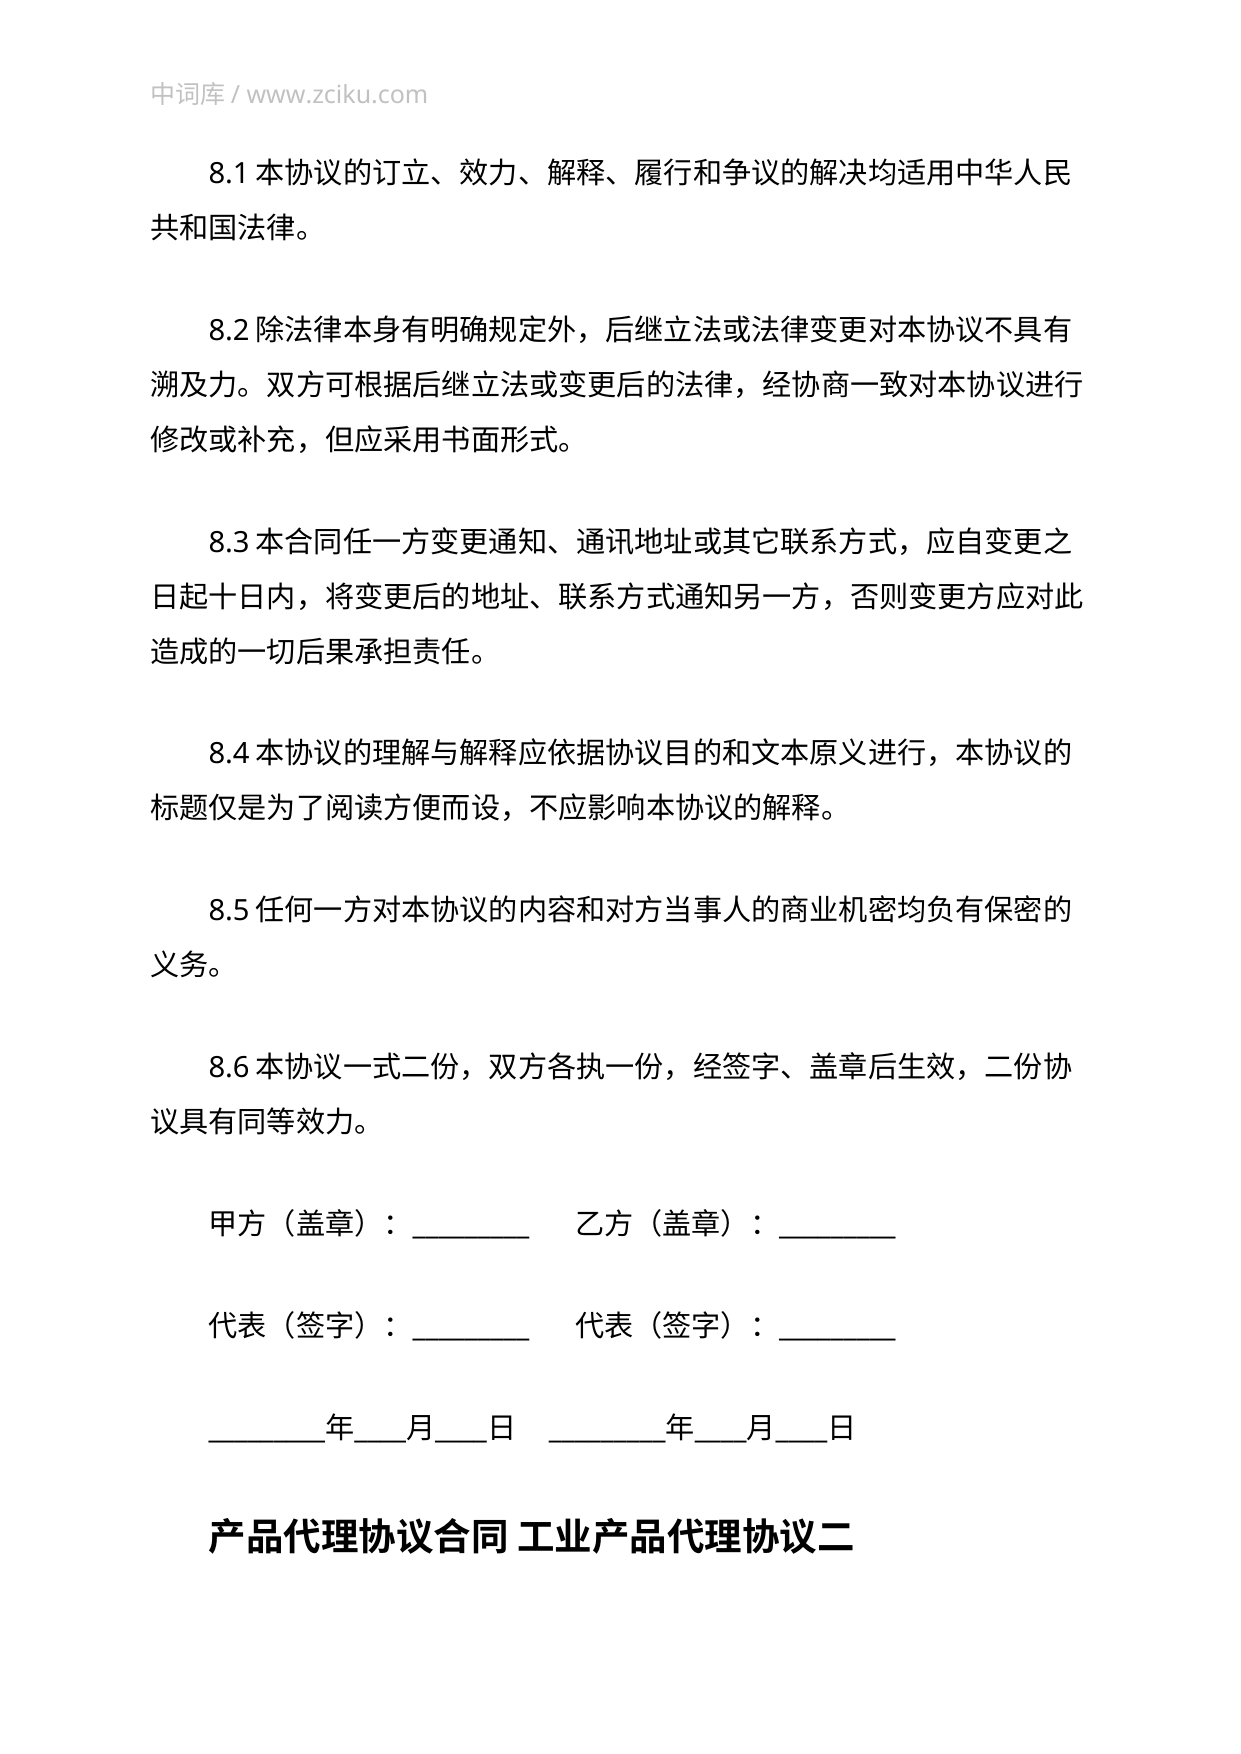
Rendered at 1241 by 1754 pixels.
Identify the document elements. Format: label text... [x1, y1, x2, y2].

text 8.1本协议的订立、效力、解释、履行和争议的解决均适用中华人民共和国法律。 [150, 150, 1090, 247]
text 8.3本合同任一方变更通知、通讯地址或其它联系方式，应自变更之日起十日内，将变更后的地址、联系方式通知另一方，否则变更方应对此造成的一切后果承担责任。 [150, 518, 1090, 671]
text 8.5任何一方对本协议的内容和对方当事人的商业机密均负有保密的义务。 [150, 887, 1090, 984]
text 8.4本协议的理解与解释应依据协议目的和文本原义进行，本协议的标题仅是为了阅读方便而设，不应影响本协议的解释。 [150, 730, 1090, 827]
text 产品代理协议合同 工业产品代理协议二 [150, 1506, 1090, 1561]
text _________年____月____日 _________年____月____日 [150, 1404, 1090, 1447]
text 甲方（盖章）：_________ 乙方（盖章）：_________ [150, 1200, 1090, 1243]
text 8.2除法律本身有明确规定外，后继立法或法律变更对本协议不具有溯及力。双方可根据后继立法或变更后的法律，经协商一致对本协议进行修改或补充，但应采用书面形式。 [150, 307, 1090, 459]
text 8.6本协议一式二份，双方各执一份，经签字、盖章后生效，二份协议具有同等效力。 [150, 1044, 1090, 1141]
text 代表（签字）：_________ 代表（签字）：_________ [150, 1302, 1090, 1345]
